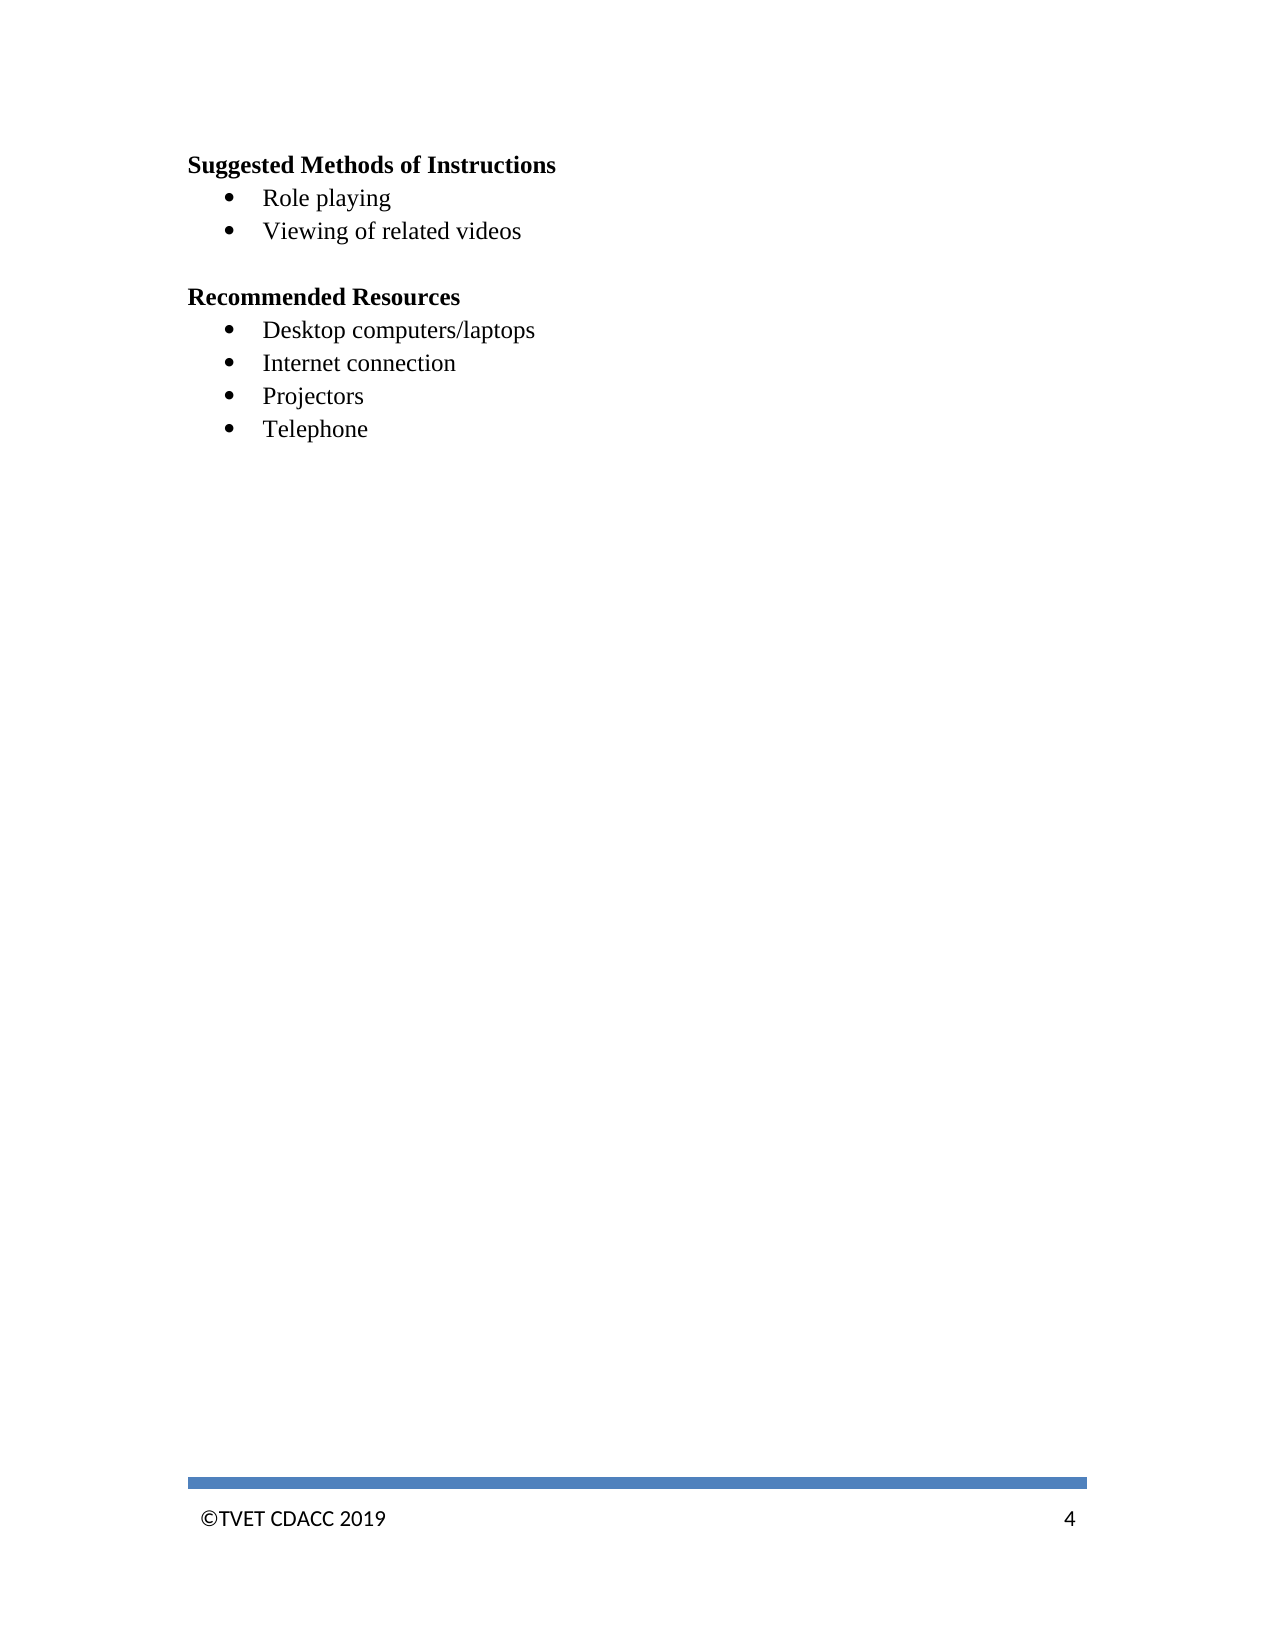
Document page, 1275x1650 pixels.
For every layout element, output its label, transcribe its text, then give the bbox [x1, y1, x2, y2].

list Projectors [225, 381, 1087, 410]
list Desktop computers/laptops [225, 315, 1087, 344]
list Role playing [225, 183, 1087, 212]
text Recommended Resources [187, 282, 1087, 311]
list Internet connection [225, 348, 1087, 377]
list Telephone [225, 414, 1087, 443]
text Suggested Methods of Instructions [187, 150, 1087, 179]
list Viewing of related videos [225, 216, 1087, 245]
